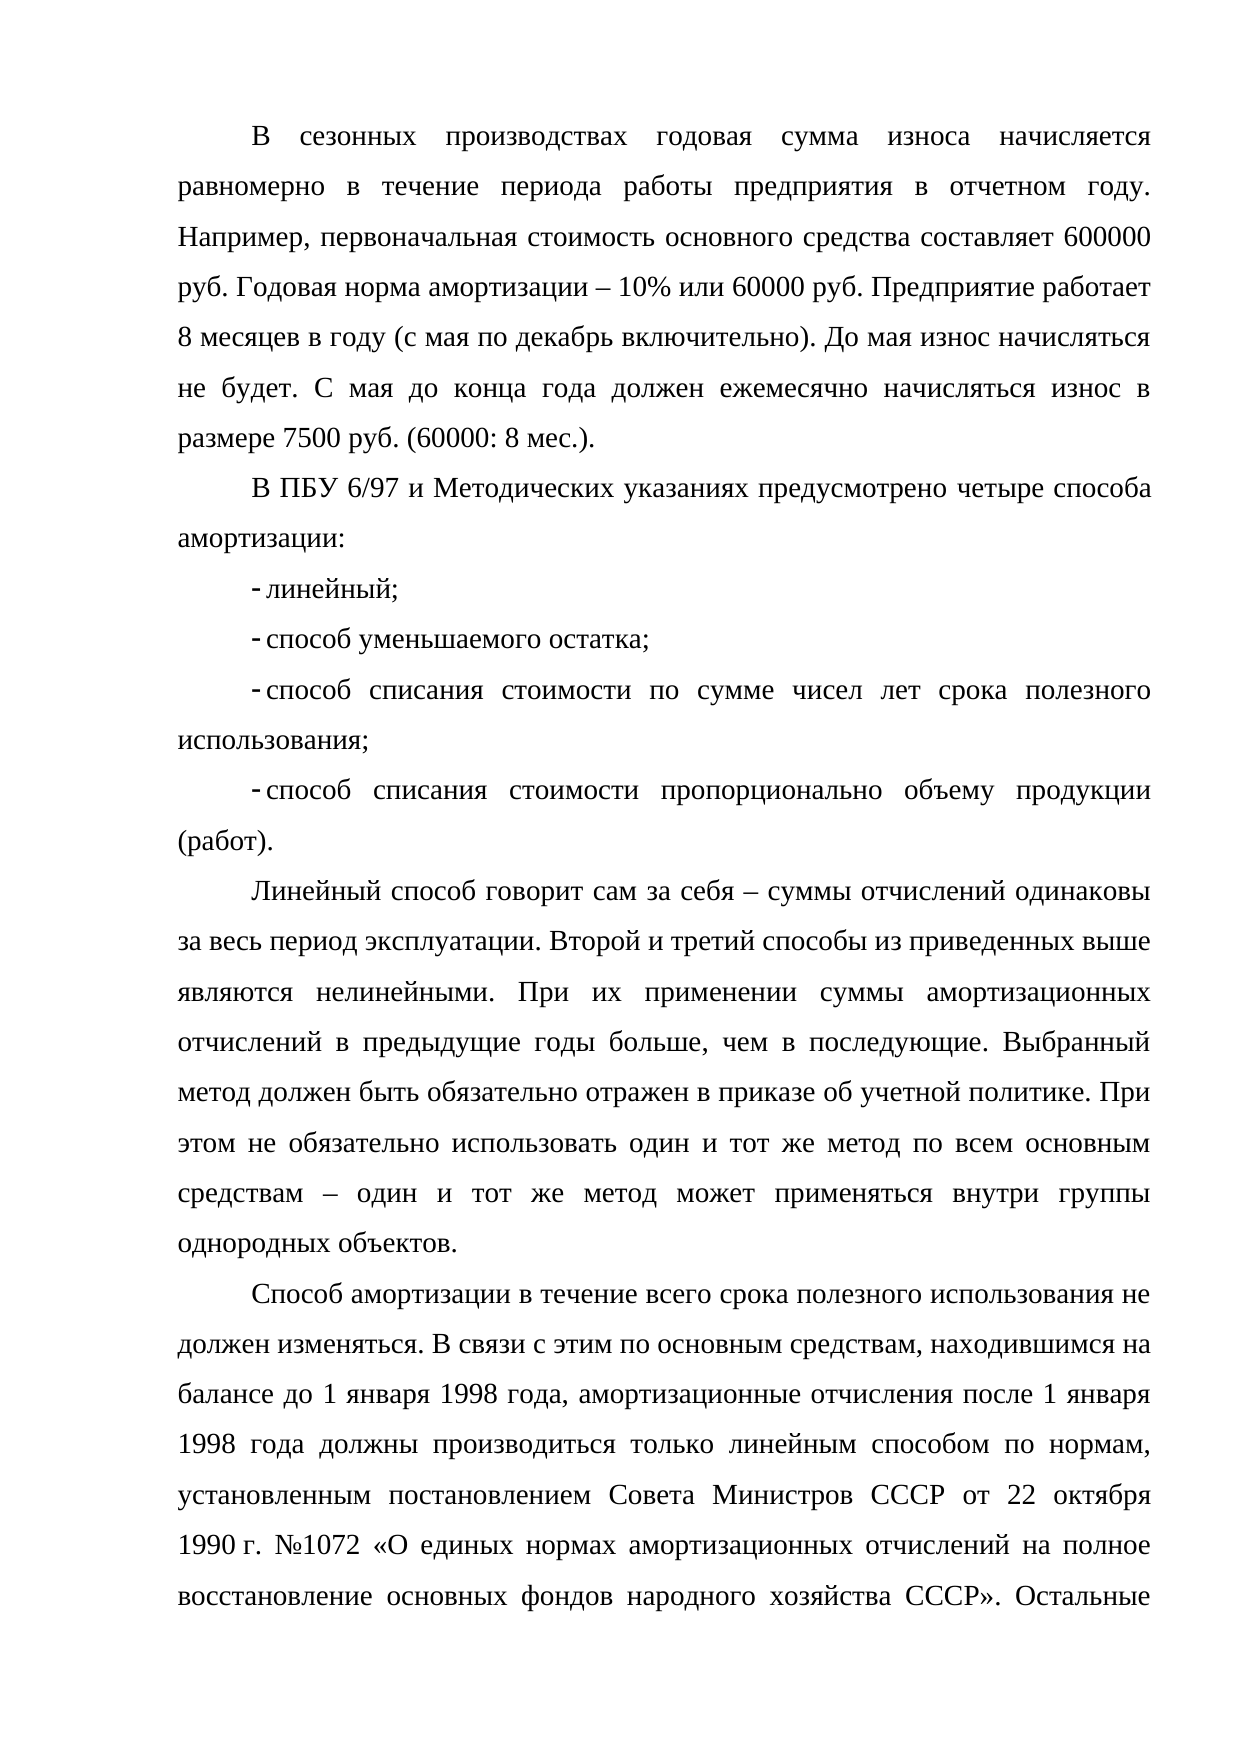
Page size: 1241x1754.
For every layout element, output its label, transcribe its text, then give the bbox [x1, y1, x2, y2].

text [177, 1276, 1152, 1611]
list способ списания стоимости по сумме чисел лет срока полезного использования; [177, 672, 1152, 756]
text В ПБУ 6/97 и Методических указаниях предусмотрено четыре способа амортизации: [177, 470, 1152, 554]
list способ списания стоимости пропорционально объему продукции (работ). [177, 772, 1152, 856]
list способ уменьшаемого остатка; [177, 621, 1152, 655]
list линейный; [177, 571, 1152, 604]
text Линейный способ говорит сам за себя – суммы отчислений одинаковы за весь период эксплуатации. Второй и третий способы из приведенных выше являются нелинейными. При их применении суммы амортизационных отчислений в предыдущие годы больше, чем в последующие. Выбранный метод должен быть обязательно отражен в приказе об учетной политике. При этом не обязательно использовать один и тот же метод по всем основным средствам – один и тот же метод может применяться внутри группы однородных объектов. [177, 873, 1152, 1259]
text В сезонных производствах годовая сумма износа начисляется равномерно в течение периода работы предприятия в отчетном году. Например, первоначальная стоимость основного средства составляет 600000 руб. Годовая норма амортизации – 10% или 60000 руб. Предприятие работает 8 месяцев в году (с мая по декабрь включительно). До мая износ начисляться не будет. С мая до конца года должен ежемесячно начисляться износ в размере 7500 руб. (60000: 8 мес.). [177, 118, 1152, 453]
